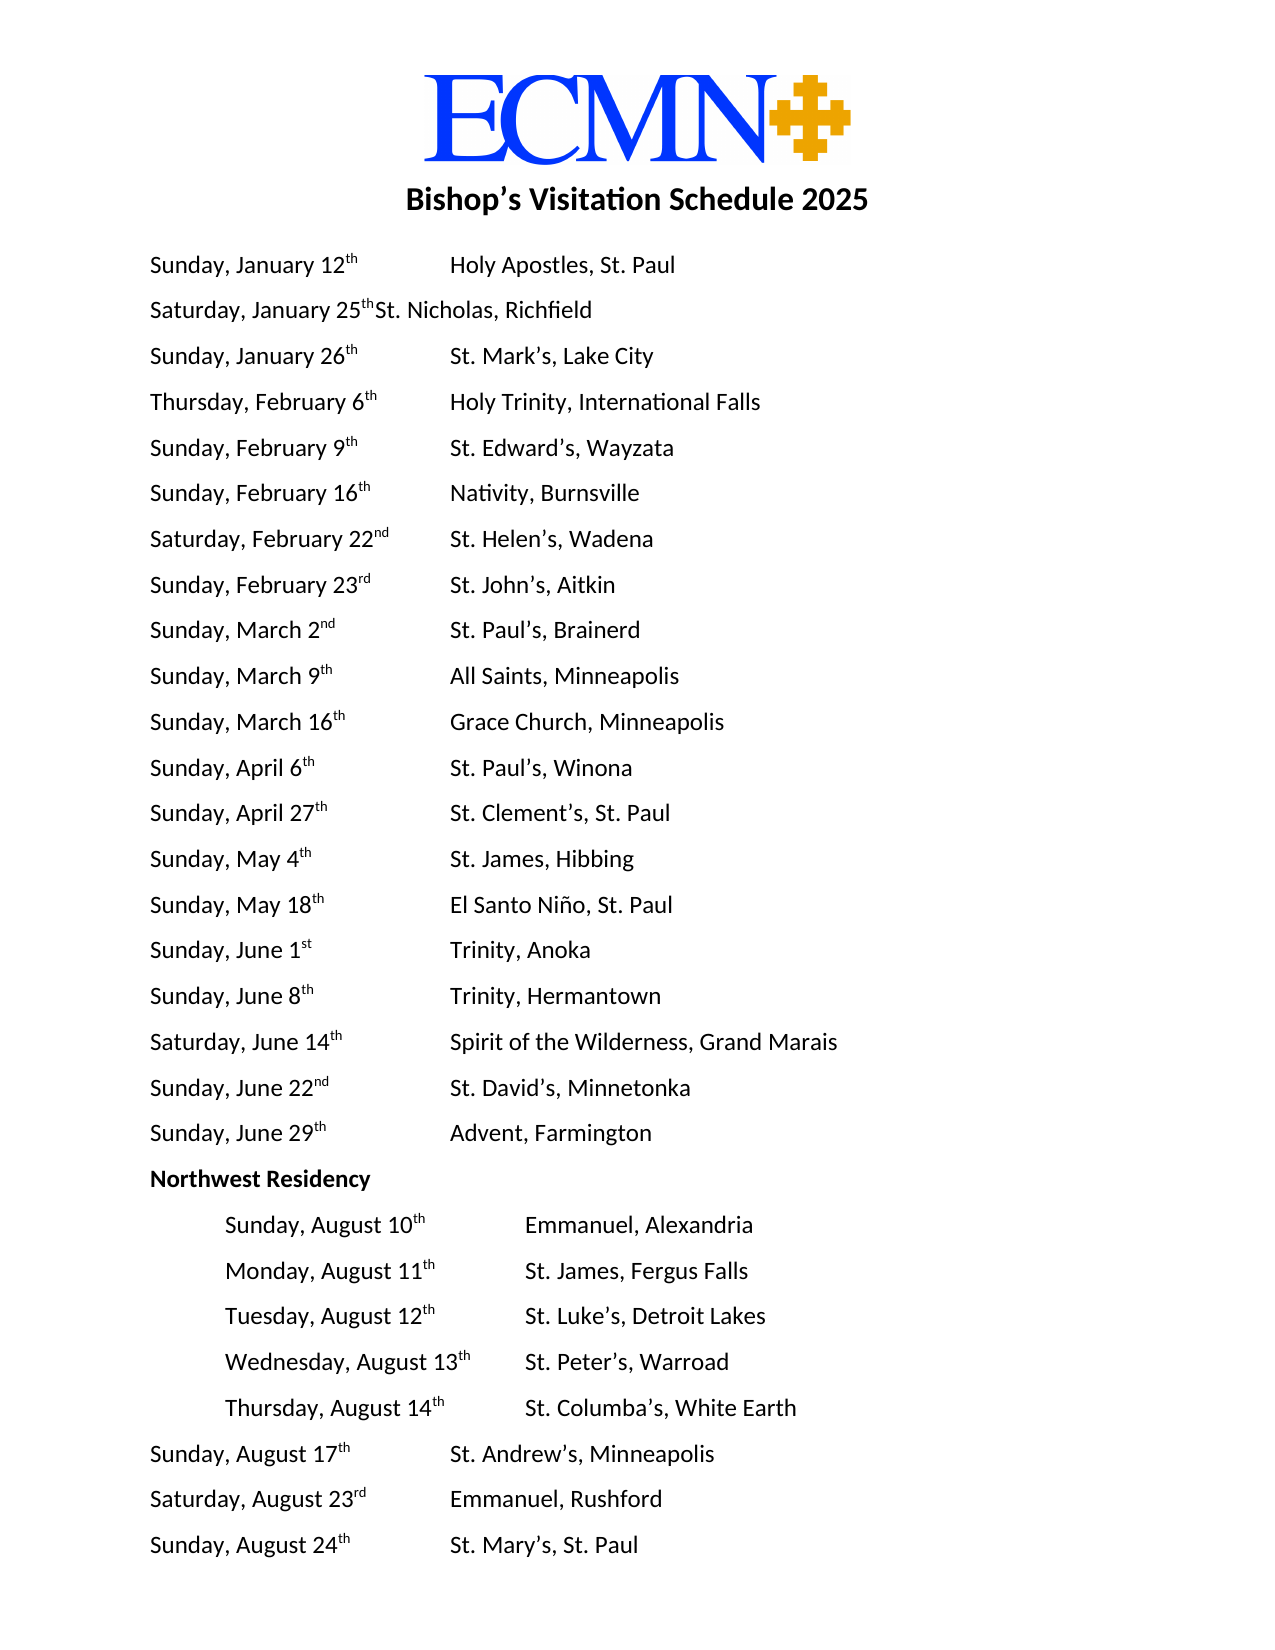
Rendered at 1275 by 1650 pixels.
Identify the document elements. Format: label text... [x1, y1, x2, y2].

text Tuesday, August 12th St. Luke’s, Detroit Lakes [150, 1301, 1125, 1331]
text Sunday, May 4th St. James, Hibbing [150, 843, 1125, 874]
text Saturday, January 25th St. Nicholas, Richfield [150, 294, 1125, 325]
text Saturday, August 23rd Emmanuel, Rushford [150, 1483, 1125, 1514]
text Saturday, June 14th Spirit of the Wilderness, Grand Marais [150, 1026, 1125, 1057]
text Sunday, February 9th St. Edward’s, Wayzata [150, 432, 1125, 462]
text Sunday, August 10th Emmanuel, Alexandria [150, 1209, 1125, 1239]
text Sunday, June 1st Trinity, Anoka [150, 935, 1125, 965]
text Sunday, March 9th All Saints, Minneapolis [150, 660, 1125, 691]
text Sunday, February 23rd St. John’s, Aitkin [150, 569, 1125, 599]
text Northwest Residency [150, 1163, 1125, 1194]
text Monday, August 11th St. James, Fergus Falls [150, 1255, 1125, 1285]
text Sunday, March 2nd St. Paul’s, Brainerd [150, 614, 1125, 645]
text Sunday, March 16th Grace Church, Minneapolis [150, 706, 1125, 737]
text Thursday, August 14th St. Columba’s, White Earth [150, 1392, 1125, 1422]
text Sunday, January 12th Holy Apostles, St. Paul [150, 249, 1125, 279]
text Sunday, June 29th Advent, Farmington [150, 1118, 1125, 1148]
text Sunday, August 24th St. Mary’s, St. Paul [150, 1529, 1125, 1560]
text Sunday, April 27th St. Clement’s, St. Paul [150, 797, 1125, 828]
text Sunday, May 18th El Santo Niño, St. Paul [150, 889, 1125, 919]
text Sunday, February 16th Nativity, Burnsville [150, 477, 1125, 508]
text Sunday, June 22nd St. David’s, Minnetonka [150, 1072, 1125, 1102]
text Sunday, April 6th St. Paul’s, Winona [150, 752, 1125, 782]
text Sunday, August 17th St. Andrew’s, Minneapolis [150, 1438, 1125, 1468]
text Wednesday, August 13th St. Peter’s, Warroad [150, 1346, 1125, 1377]
text Sunday, June 8th Trinity, Hermantown [150, 980, 1125, 1011]
text Thursday, February 6th Holy Trinity, International Falls [150, 386, 1125, 416]
picture [424, 75, 851, 165]
text Sunday, January 26th St. Mark’s, Lake City [150, 340, 1125, 371]
text Saturday, February 22nd St. Helen’s, Wadena [150, 523, 1125, 554]
